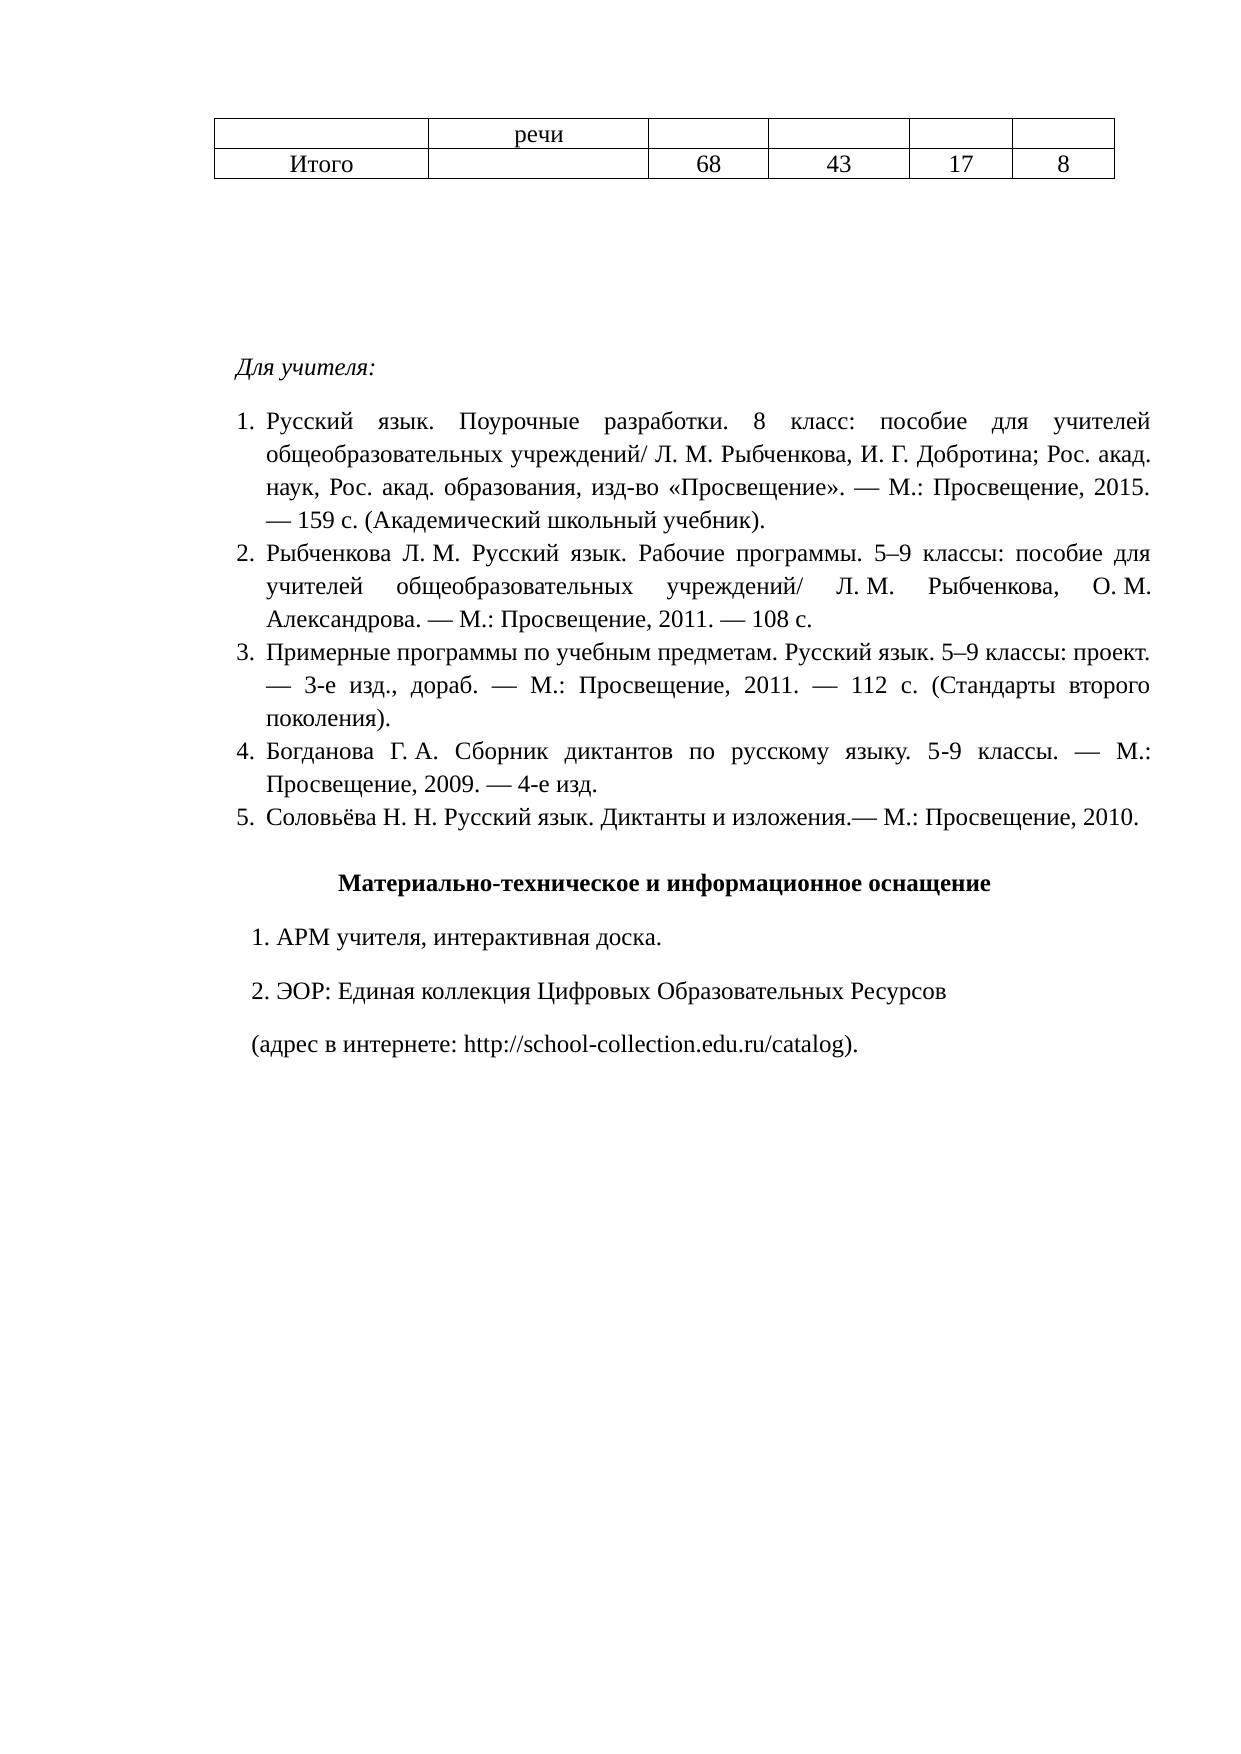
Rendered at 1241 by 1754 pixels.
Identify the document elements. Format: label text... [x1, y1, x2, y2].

table_cell 2 [769, 119, 909, 148]
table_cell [429, 119, 648, 148]
list Примерные программы по учебным предметам. Русский язык. 5–9 классы: проект. — 3-е изд., дораб. — М.: Просвещение, 2011. — 112 с. (Стандарты второго поколения). [236, 637, 1152, 732]
list Богданова Г. А. Сборник диктантов по русскому языку. 5-9 классы. — М.: Просвещение, 2009. — 4-е изд. [236, 736, 1152, 798]
table_cell 17 [910, 149, 1012, 178]
table_cell 1 [910, 119, 1012, 148]
list Соловьёва Н. Н. Русский язык. Диктанты и изложения.— М.: Просвещение, 2010. [236, 802, 1152, 831]
table_cell 43 [769, 149, 909, 178]
table_cell 8 [1013, 149, 1114, 178]
table_cell 68 [649, 149, 768, 178]
list Рыбченкова Л. М. Русский язык. Рабочие программы. 5–9 классы: пособие для учителей общеобразовательных учреждений/ Л. М. Рыбченкова, О. М. Александрова. — М.: Просвещение, 2011. — 108 с. [236, 538, 1152, 633]
text Материально-техническое и информационное оснащение [177, 868, 1152, 897]
table_cell Итого [215, 149, 428, 178]
text (адрес в интернете: http://school-collection.edu.ru/catalog). [177, 1029, 1152, 1058]
table_cell [429, 149, 648, 178]
list Русский язык. Поурочные разработки. 8 класс: пособие для учителей общеобразовательных учреждений/ Л. М. Рыбченкова, И. Г. Добротина; Рос. акад. наук, Рос. акад. образования, изд-во «Просвещение». — М.: Просвещение, 2015. — 159 с. (Академический школьный учебник). [236, 406, 1152, 533]
table_cell 6 [649, 119, 768, 148]
text 2. ЭОР: Единая коллекция Цифровых Образовательных Ресурсов [177, 976, 1152, 1004]
table_cell - [1013, 119, 1114, 148]
text 1. АРМ учителя, интерактивная доска. [177, 922, 1152, 951]
text Для учителя: [236, 352, 1152, 381]
